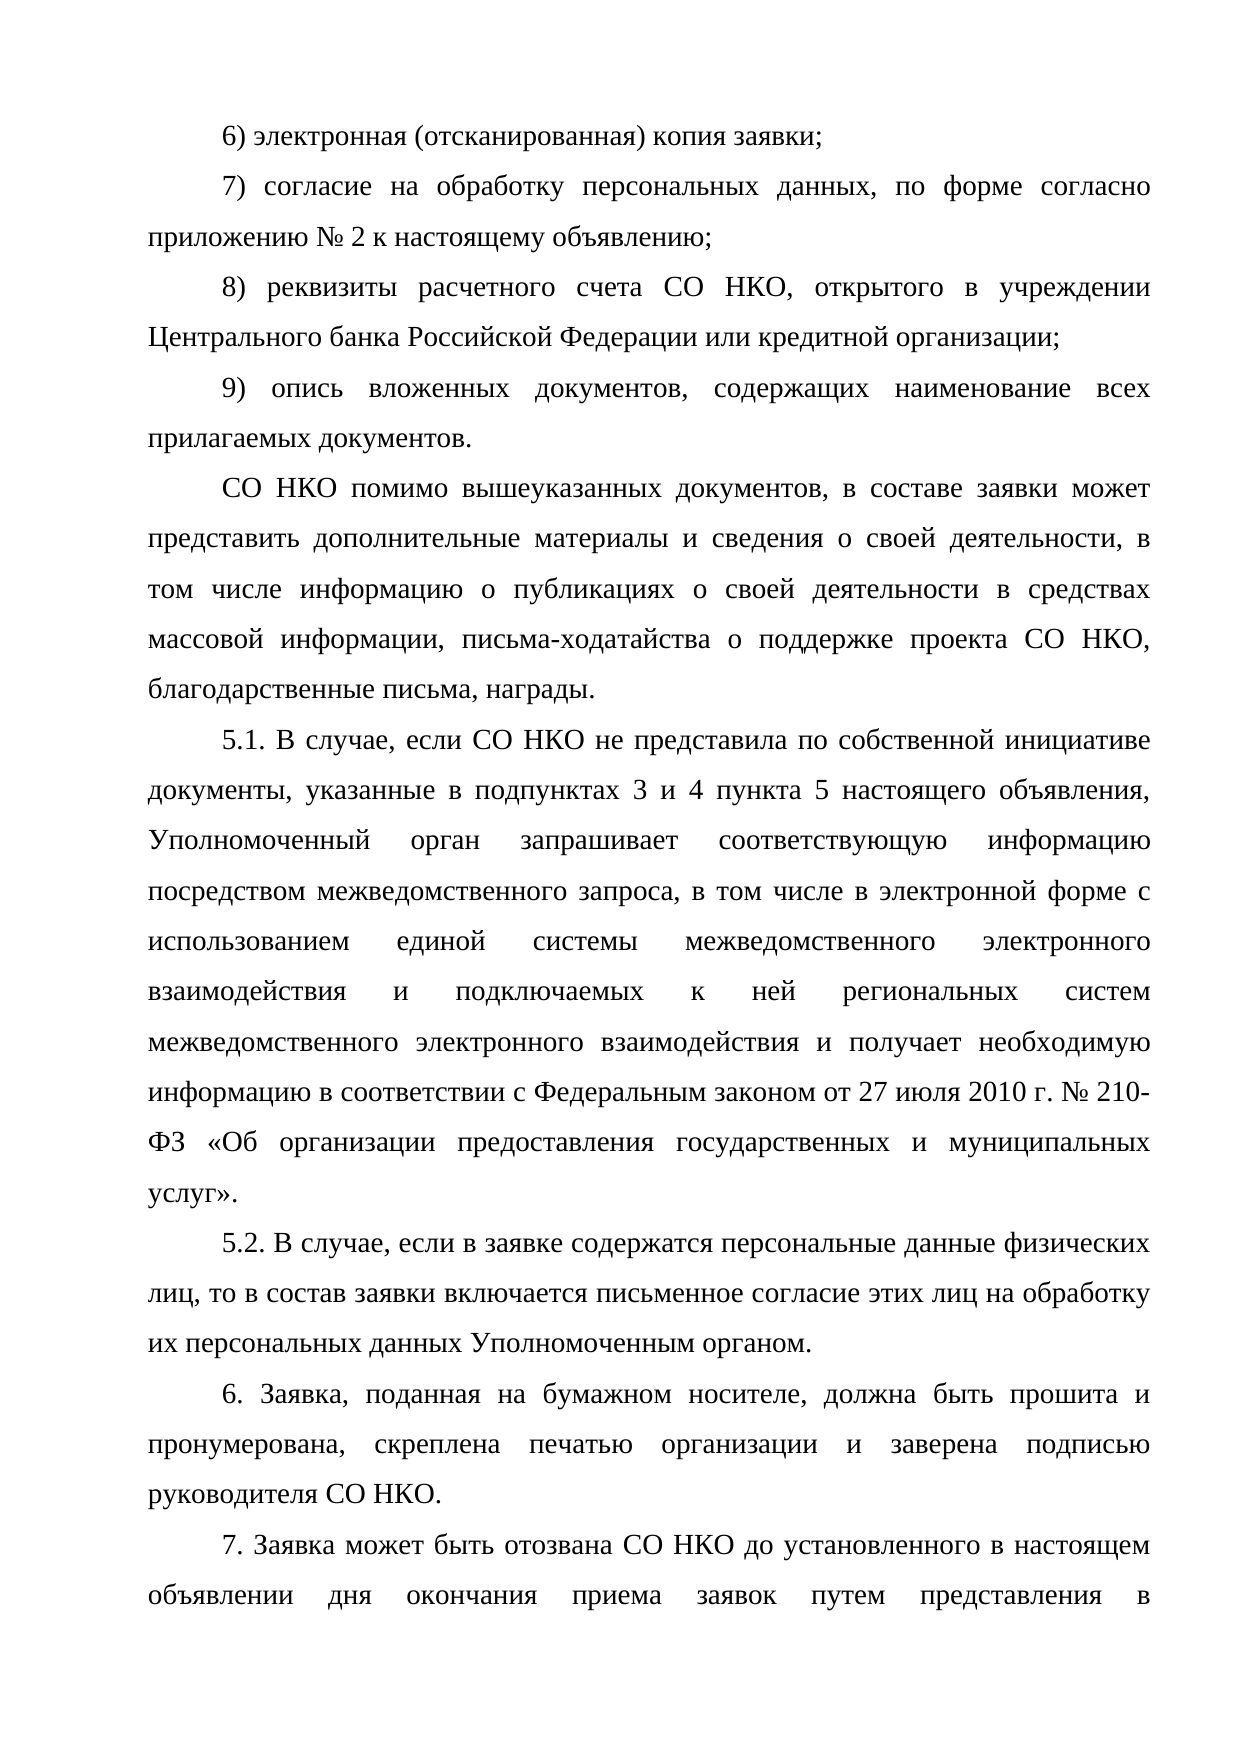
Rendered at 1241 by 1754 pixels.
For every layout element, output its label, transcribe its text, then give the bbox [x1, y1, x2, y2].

text 9) опись вложенных документов, содержащих наименование всех прилагаемых документов. [148, 370, 1152, 453]
text 7) согласие на обработку персональных данных, по форме согласно приложению № 2 к настоящему объявлению; [148, 168, 1152, 252]
text 5.2. В случае, если в заявке содержатся персональные данные физических лиц, то в состав заявки включается письменное согласие этих лиц на обработку их персональных данных Уполномоченным органом. [148, 1225, 1152, 1359]
text 6) электронная (отсканированная) копия заявки; [148, 118, 1152, 152]
text 5.1. В случае, если СО НКО не представила по собственной инициативе документы, указанные в подпунктах 3 и 4 пункта 5 настоящего объявления, Уполномоченный орган запрашивает соответствующую информацию посредством межведомственного запроса, в том числе в электронной форме с использованием единой системы межведомственного электронного взаимодействия и подключаемых к ней региональных систем межведомственного электронного взаимодействия и получает необходимую информацию в соответствии с Федеральным законом от 27 июля 2010 г. № 210-ФЗ «Об организации предоставления государственных и муниципальных услуг». [148, 722, 1152, 1208]
text СО НКО помимо вышеуказанных документов, в составе заявки может представить дополнительные материалы и сведения о своей деятельности, в том числе информацию о публикациях о своей деятельности в средствах массовой информации, письма-ходатайства о поддержке проекта СО НКО, благодарственные письма, награды. [148, 470, 1152, 705]
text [148, 1527, 1152, 1611]
text 6. Заявка, поданная на бумажном носителе, должна быть прошита и пронумерована, скреплена печатью организации и заверена подписью руководителя СО НКО. [148, 1376, 1152, 1510]
text 8) реквизиты расчетного счета СО НКО, открытого в учреждении Центрального банка Российской Федерации или кредитной организации; [148, 269, 1152, 353]
